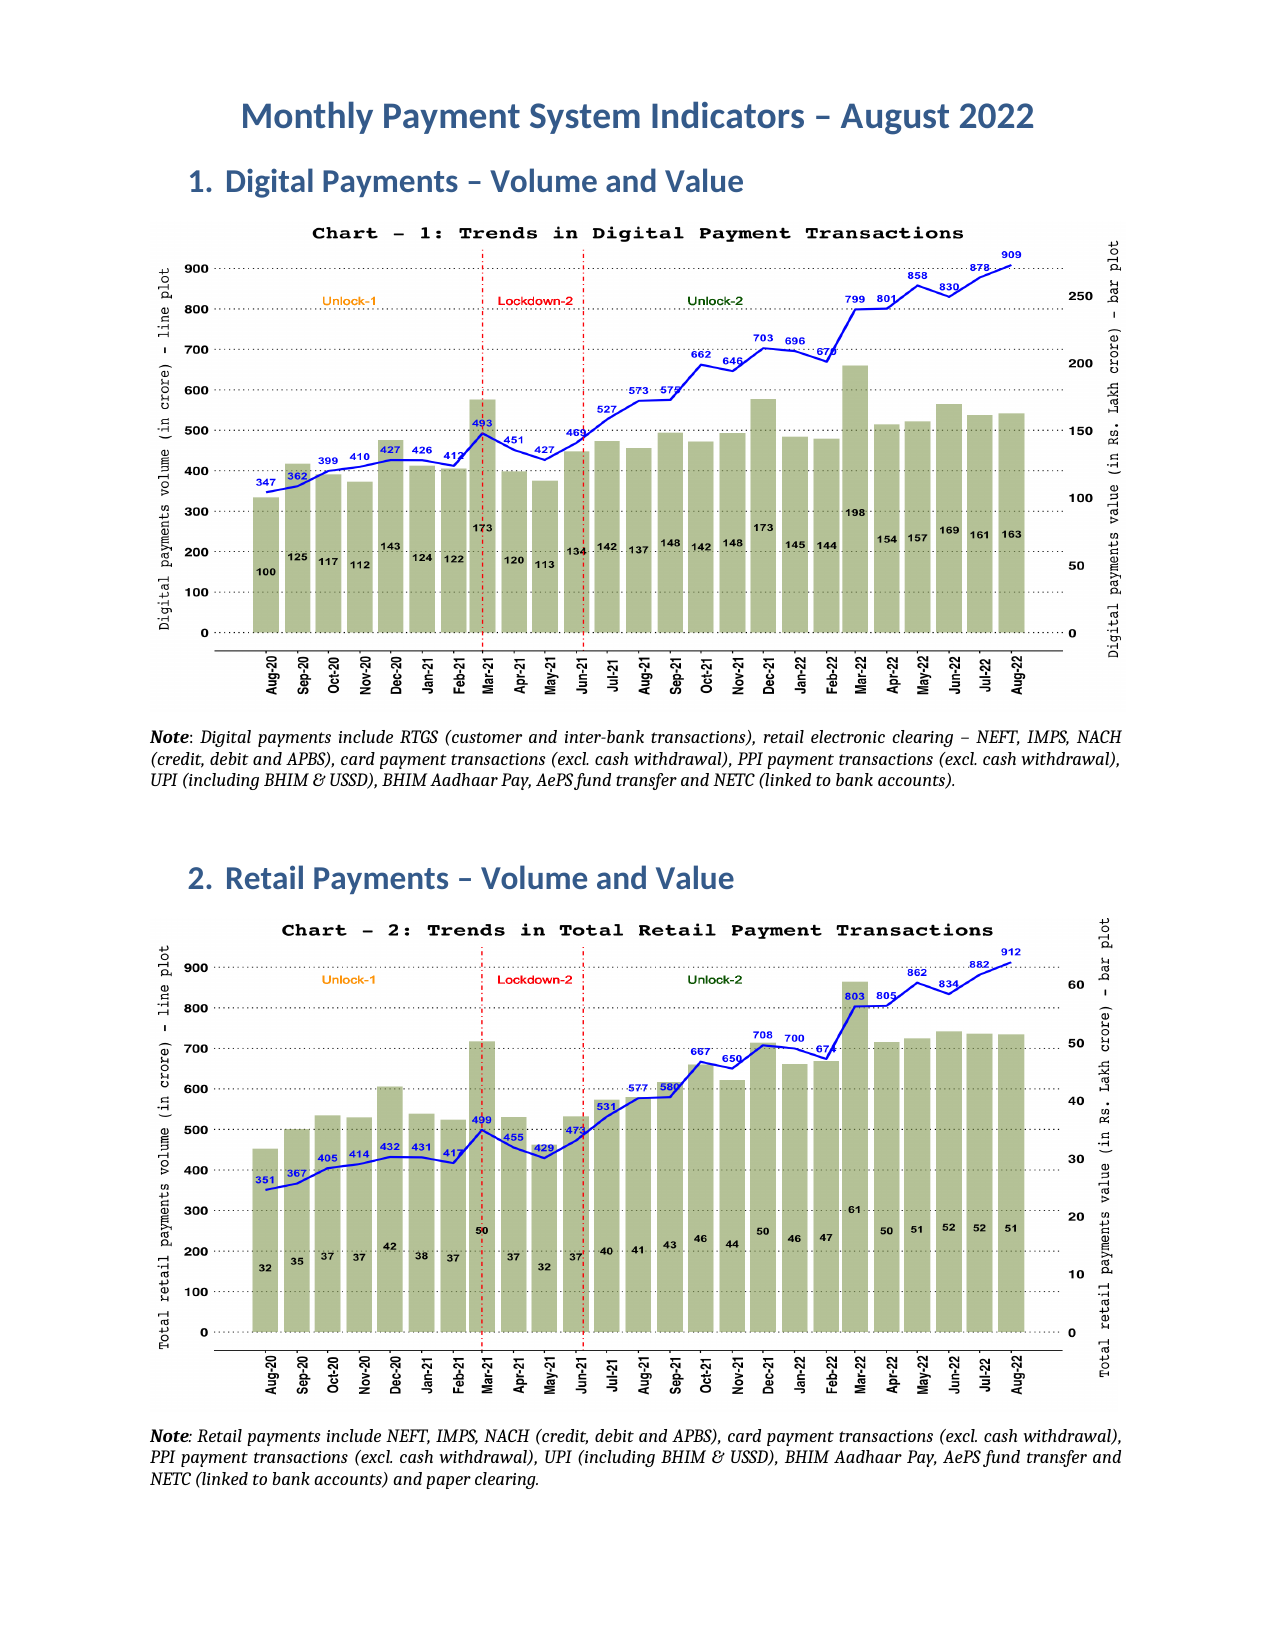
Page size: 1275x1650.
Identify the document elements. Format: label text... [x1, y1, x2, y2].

subtitle Retail Payments – Volume and Value [187, 857, 1125, 898]
text Note: Retail payments include NEFT, IMPS, NACH (credit, debit and APBS), card payment transactions (excl. cash withdrawal), PPI payment transactions (excl. cash withdrawal), UPI (including BHIM & USSD), BHIM Aadhaar Pay, AePS fund transfer and NETC (linked to bank accounts) and paper clearing. [150, 1426, 1125, 1490]
title Monthly Payment System Indicators – August 2022 [150, 92, 1125, 137]
text Note: Digital payments include RTGS (customer and inter-bank transactions), retail electronic clearing – NEFT, IMPS, NACH (credit, debit and APBS), card payment transactions (excl. cash withdrawal), PPI payment transactions (excl. cash withdrawal), UPI (including BHIM & USSD), BHIM Aadhaar Pay, AePS fund transfer and NETC (linked to bank accounts). [150, 726, 1125, 791]
picture [150, 918, 1118, 1412]
picture [150, 221, 1127, 712]
subtitle Digital Payments – Volume and Value [187, 160, 1125, 201]
